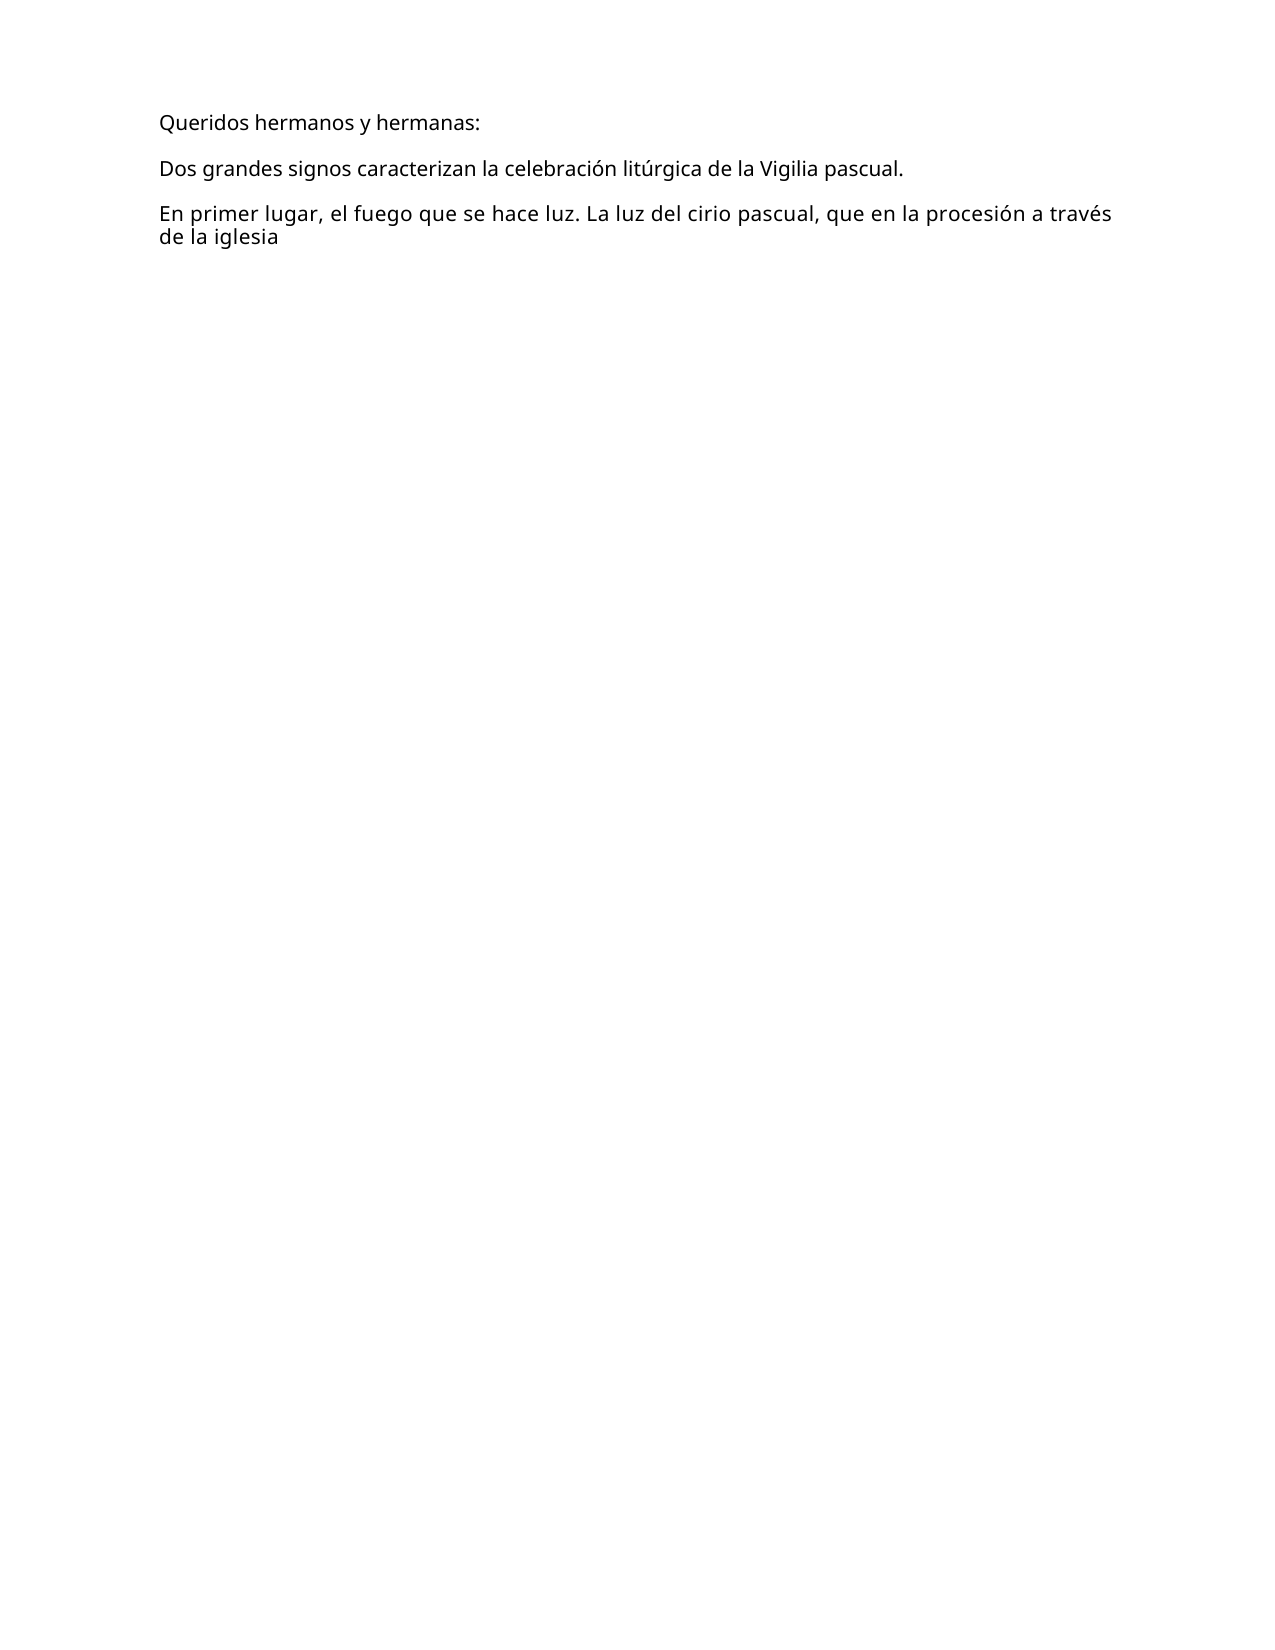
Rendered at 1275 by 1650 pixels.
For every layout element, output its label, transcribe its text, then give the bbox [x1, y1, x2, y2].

text Queridos hermanos y hermanas: [159, 112, 1126, 135]
text En primer lugar, el fuego que se hace luz. La luz del cirio pascual, que en la procesión a través de la iglesia [159, 203, 1126, 249]
text Dos grandes signos caracterizan la celebración litúrgica de la Vigilia pascual. [159, 158, 1126, 181]
